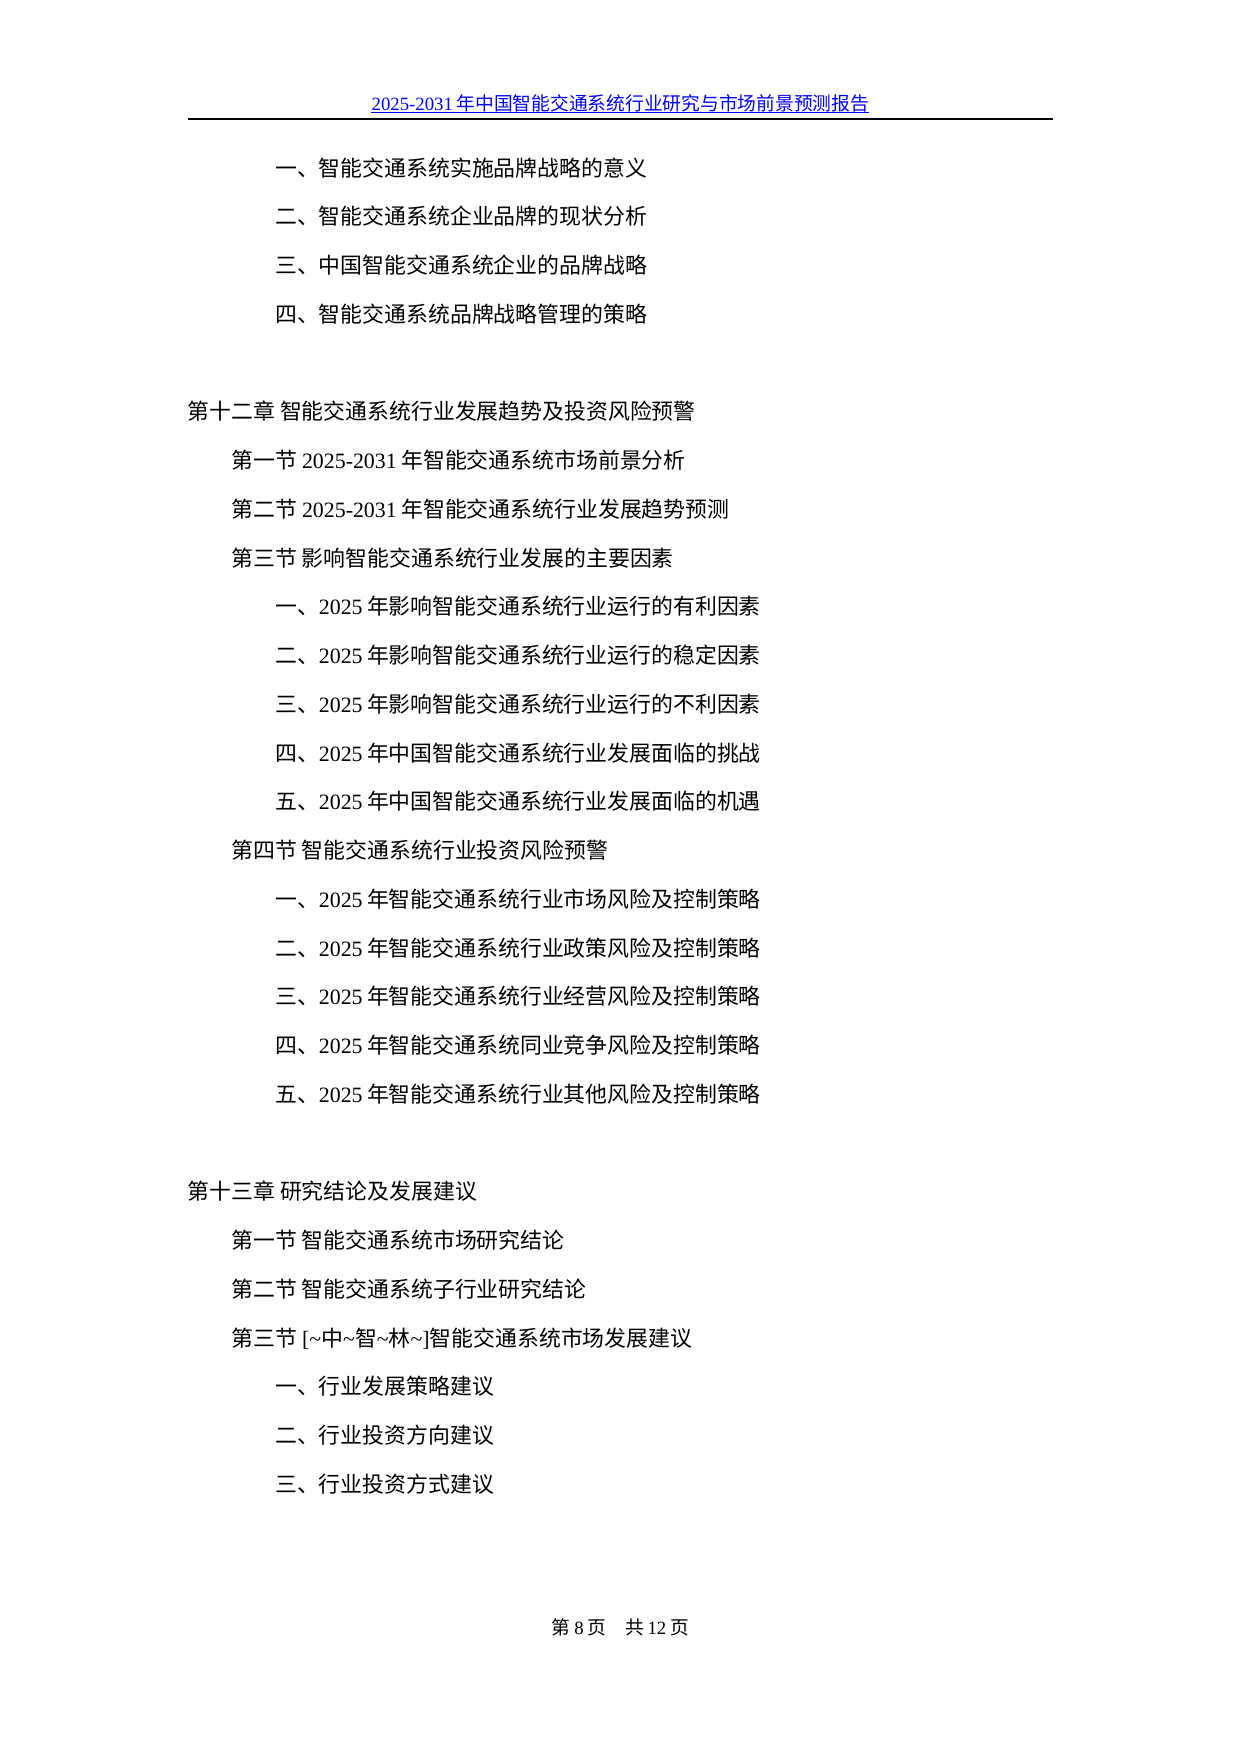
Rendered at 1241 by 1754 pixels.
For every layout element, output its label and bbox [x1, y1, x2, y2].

text [187, 150, 1053, 1499]
